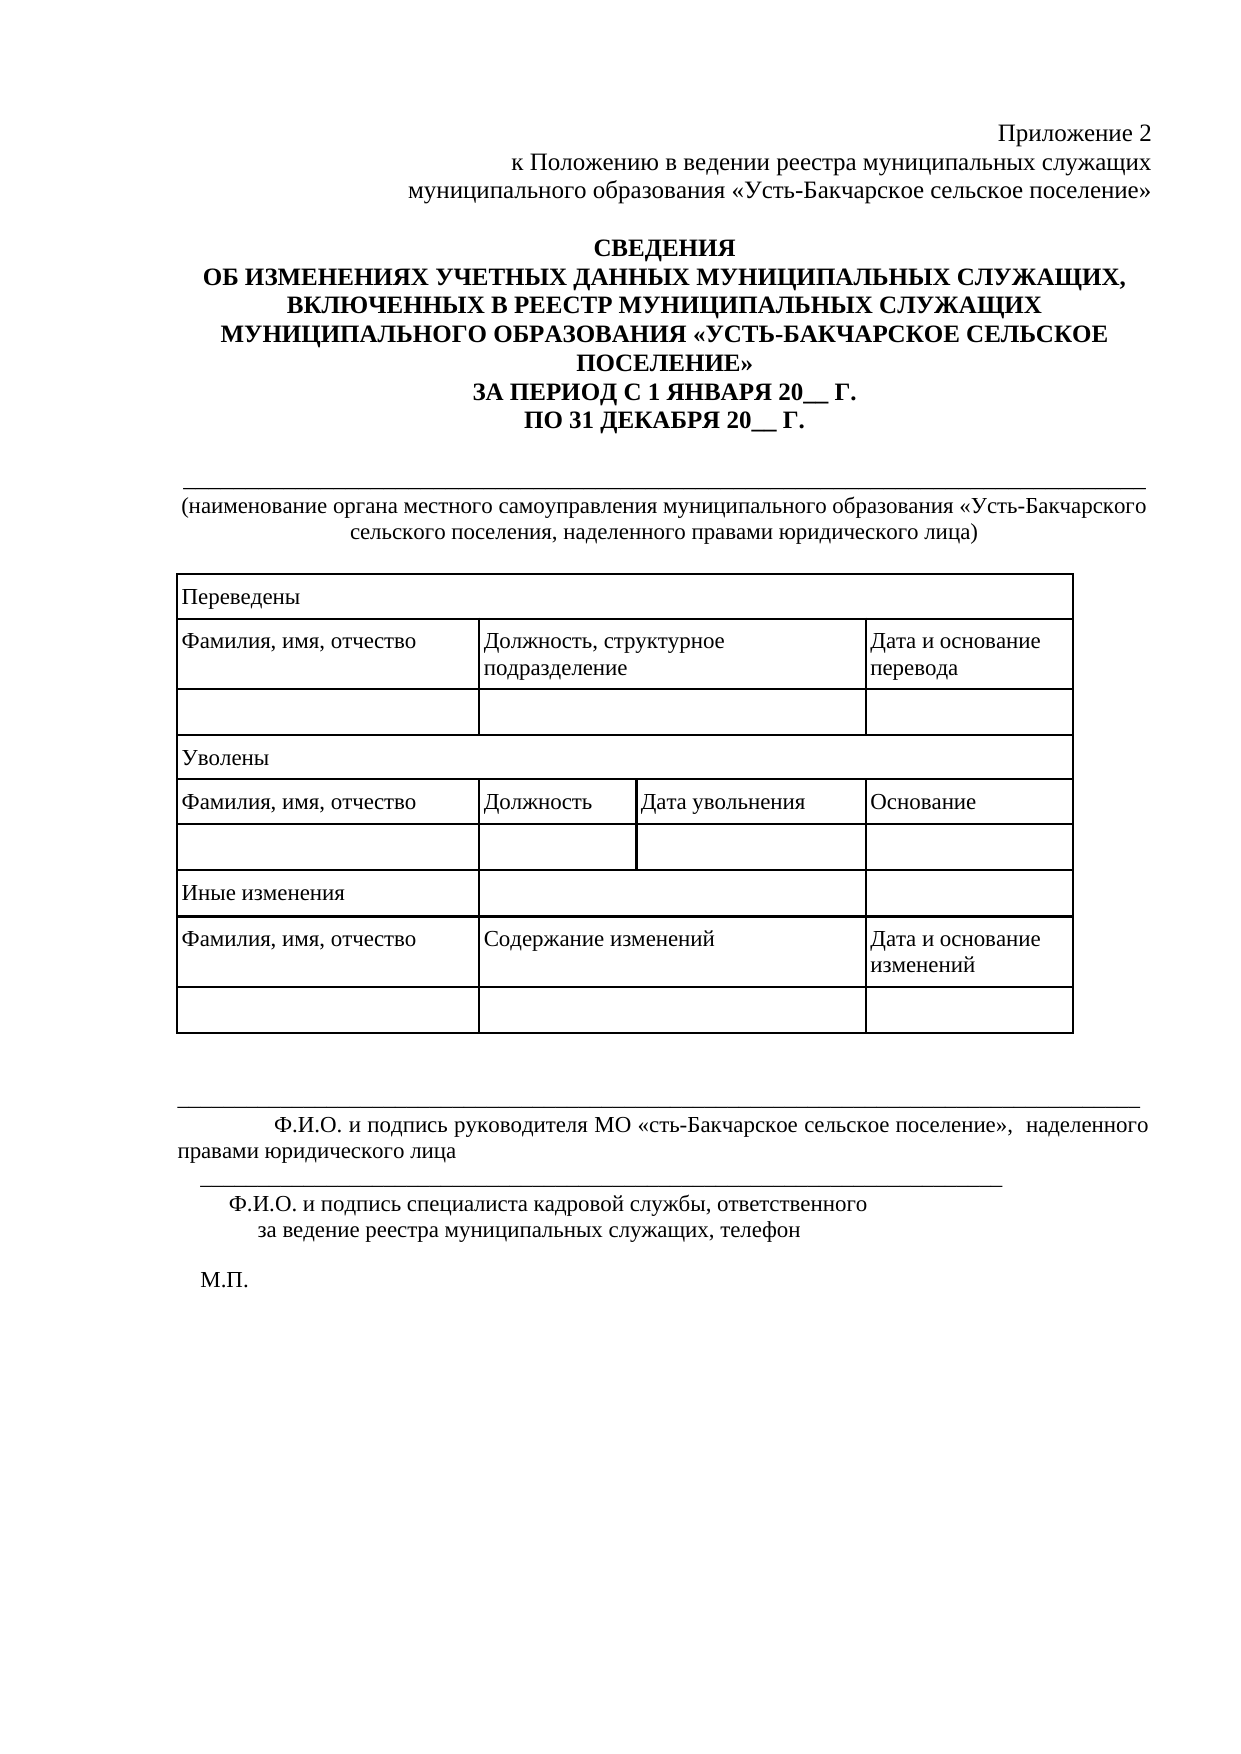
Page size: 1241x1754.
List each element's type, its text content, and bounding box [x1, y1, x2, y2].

text ____________________________________________________________________________________ [177, 1061, 1152, 1111]
text СВЕДЕНИЯ [177, 233, 1152, 262]
text ЗА ПЕРИОД С 1 ЯНВАРЯ 20__ Г. [177, 377, 1152, 406]
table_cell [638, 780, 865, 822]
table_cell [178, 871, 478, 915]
text ОБ ИЗМЕНЕНИЯХ УЧЕТНЫХ ДАННЫХ МУНИЦИПАЛЬНЫХ СЛУЖАЩИХ, [177, 262, 1152, 291]
text Ф.И.О. и подпись руководителя МО «сть-Бакчарское сельское поселение», наделенного правами юридического лица [177, 1111, 1152, 1163]
text _____________________________________________________________________________ [177, 463, 1152, 492]
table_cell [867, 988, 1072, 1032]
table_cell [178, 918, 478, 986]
text Ф.И.О. и подпись специалиста кадровой службы, ответственного [177, 1190, 1152, 1216]
text ПО 31 ДЕКАБРЯ 20__ Г. [177, 406, 1152, 434]
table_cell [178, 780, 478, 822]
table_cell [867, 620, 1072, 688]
text Приложение 2 [177, 118, 1152, 147]
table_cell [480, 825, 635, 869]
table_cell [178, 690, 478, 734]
text М.П. [177, 1266, 1152, 1292]
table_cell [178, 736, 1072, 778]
text муниципального образования «Усть-Бакчарское сельское поселение» [177, 176, 1152, 204]
text ______________________________________________________________________ [177, 1163, 1152, 1190]
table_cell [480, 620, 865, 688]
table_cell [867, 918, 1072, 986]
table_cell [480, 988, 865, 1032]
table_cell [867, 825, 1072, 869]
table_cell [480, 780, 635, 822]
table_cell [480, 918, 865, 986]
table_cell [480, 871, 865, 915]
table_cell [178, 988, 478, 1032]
text ВКЛЮЧЕННЫХ В РЕЕСТР МУНИЦИПАЛЬНЫХ СЛУЖАЩИХ [177, 291, 1152, 319]
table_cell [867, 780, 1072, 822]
text (наименование органа местного самоуправления муниципального образования «Усть-Бакчарского сельского поселения, наделенного правами юридического лица) [177, 492, 1152, 544]
text МУНИЦИПАЛЬНОГО ОБРАЗОВАНИЯ «УСТЬ-БАКЧАРСКОЕ СЕЛЬСКОЕ ПОСЕЛЕНИЕ» [177, 319, 1152, 377]
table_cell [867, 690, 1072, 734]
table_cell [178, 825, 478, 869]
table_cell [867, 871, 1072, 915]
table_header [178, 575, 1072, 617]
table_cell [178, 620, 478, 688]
text за ведение реестра муниципальных служащих, телефон [177, 1216, 1152, 1242]
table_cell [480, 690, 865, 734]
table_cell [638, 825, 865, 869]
text к Положению в ведении реестра муниципальных служащих [177, 147, 1152, 176]
